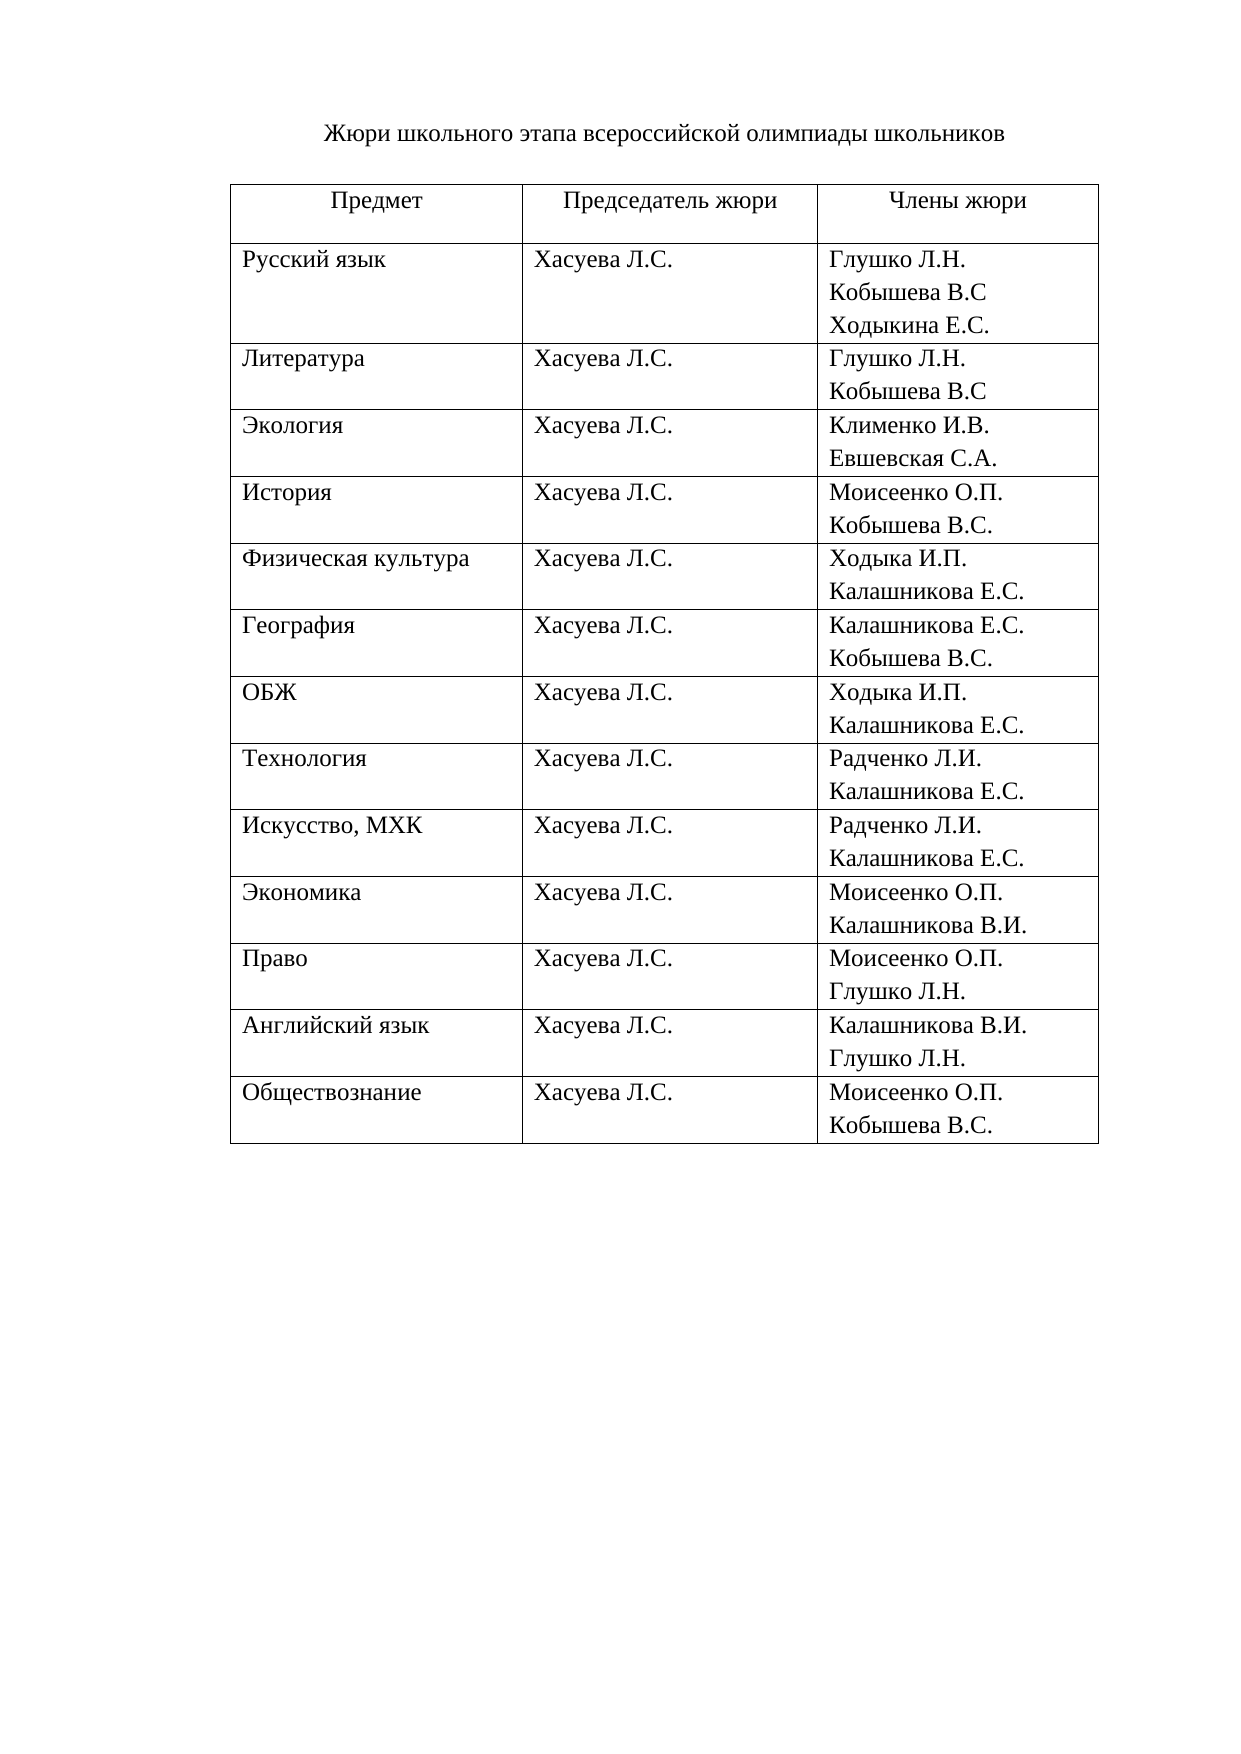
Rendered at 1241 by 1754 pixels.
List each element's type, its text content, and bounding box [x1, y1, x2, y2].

table_cell Радченко Л.И. Калашникова Е.С. [818, 810, 1098, 876]
table_cell Хасуева Л.С. [523, 544, 817, 609]
table_cell ОБЖ [231, 677, 522, 742]
table_cell Ходыка И.П. Калашникова Е.С. [818, 677, 1098, 742]
text Жюри школьного этапа всероссийской олимпиады школьников [177, 118, 1152, 147]
table_cell Физическая культура [231, 544, 522, 609]
table_cell Калашникова Е.С. Кобышева В.С. [818, 610, 1098, 676]
table_cell Калашникова В.И. Глушко Л.Н. [818, 1010, 1098, 1076]
table_cell Ходыка И.П. Калашникова Е.С. [818, 544, 1098, 609]
table_cell Обществознание [231, 1077, 522, 1142]
table_cell Хасуева Л.С. [523, 1077, 817, 1142]
table_cell Радченко Л.И. Калашникова Е.С. [818, 744, 1098, 809]
table_cell Моисеенко О.П. Кобышева В.С. [818, 1077, 1098, 1142]
table_cell Хасуева Л.С. [523, 410, 817, 476]
table_cell Хасуева Л.С. [523, 344, 817, 409]
table_cell Технология [231, 744, 522, 809]
table_cell Моисеенко О.П. Глушко Л.Н. [818, 944, 1098, 1009]
table_cell Хасуева Л.С. [523, 244, 817, 342]
table_cell История [231, 477, 522, 542]
table_cell География [231, 610, 522, 676]
table_cell Хасуева Л.С. [523, 744, 817, 809]
table_cell Право [231, 944, 522, 1009]
table_header Предмет [231, 185, 522, 243]
table_cell Экономика [231, 877, 522, 942]
table_header Члены жюри [818, 185, 1098, 243]
table_cell Хасуева Л.С. [523, 877, 817, 942]
table_cell Хасуева Л.С. [523, 477, 817, 542]
table_cell Хасуева Л.С. [523, 944, 817, 1009]
table_header Председатель жюри [523, 185, 817, 243]
table_cell Моисеенко О.П. Калашникова В.И. [818, 877, 1098, 942]
table_cell Русский язык [231, 244, 522, 342]
table_cell Экология [231, 410, 522, 476]
table_cell Глушко Л.Н. Кобышева В.С Ходыкина Е.С. [818, 244, 1098, 342]
table_cell Клименко И.В. Евшевская С.А. [818, 410, 1098, 476]
table_cell Искусство, МХК [231, 810, 522, 876]
table_cell Литература [231, 344, 522, 409]
table_cell Глушко Л.Н. Кобышева В.С [818, 344, 1098, 409]
table_cell Английский язык [231, 1010, 522, 1076]
table_cell Хасуева Л.С. [523, 610, 817, 676]
table_cell Моисеенко О.П. Кобышева В.С. [818, 477, 1098, 542]
table_cell Хасуева Л.С. [523, 810, 817, 876]
table_cell Хасуева Л.С. [523, 677, 817, 742]
table_cell Хасуева Л.С. [523, 1010, 817, 1076]
